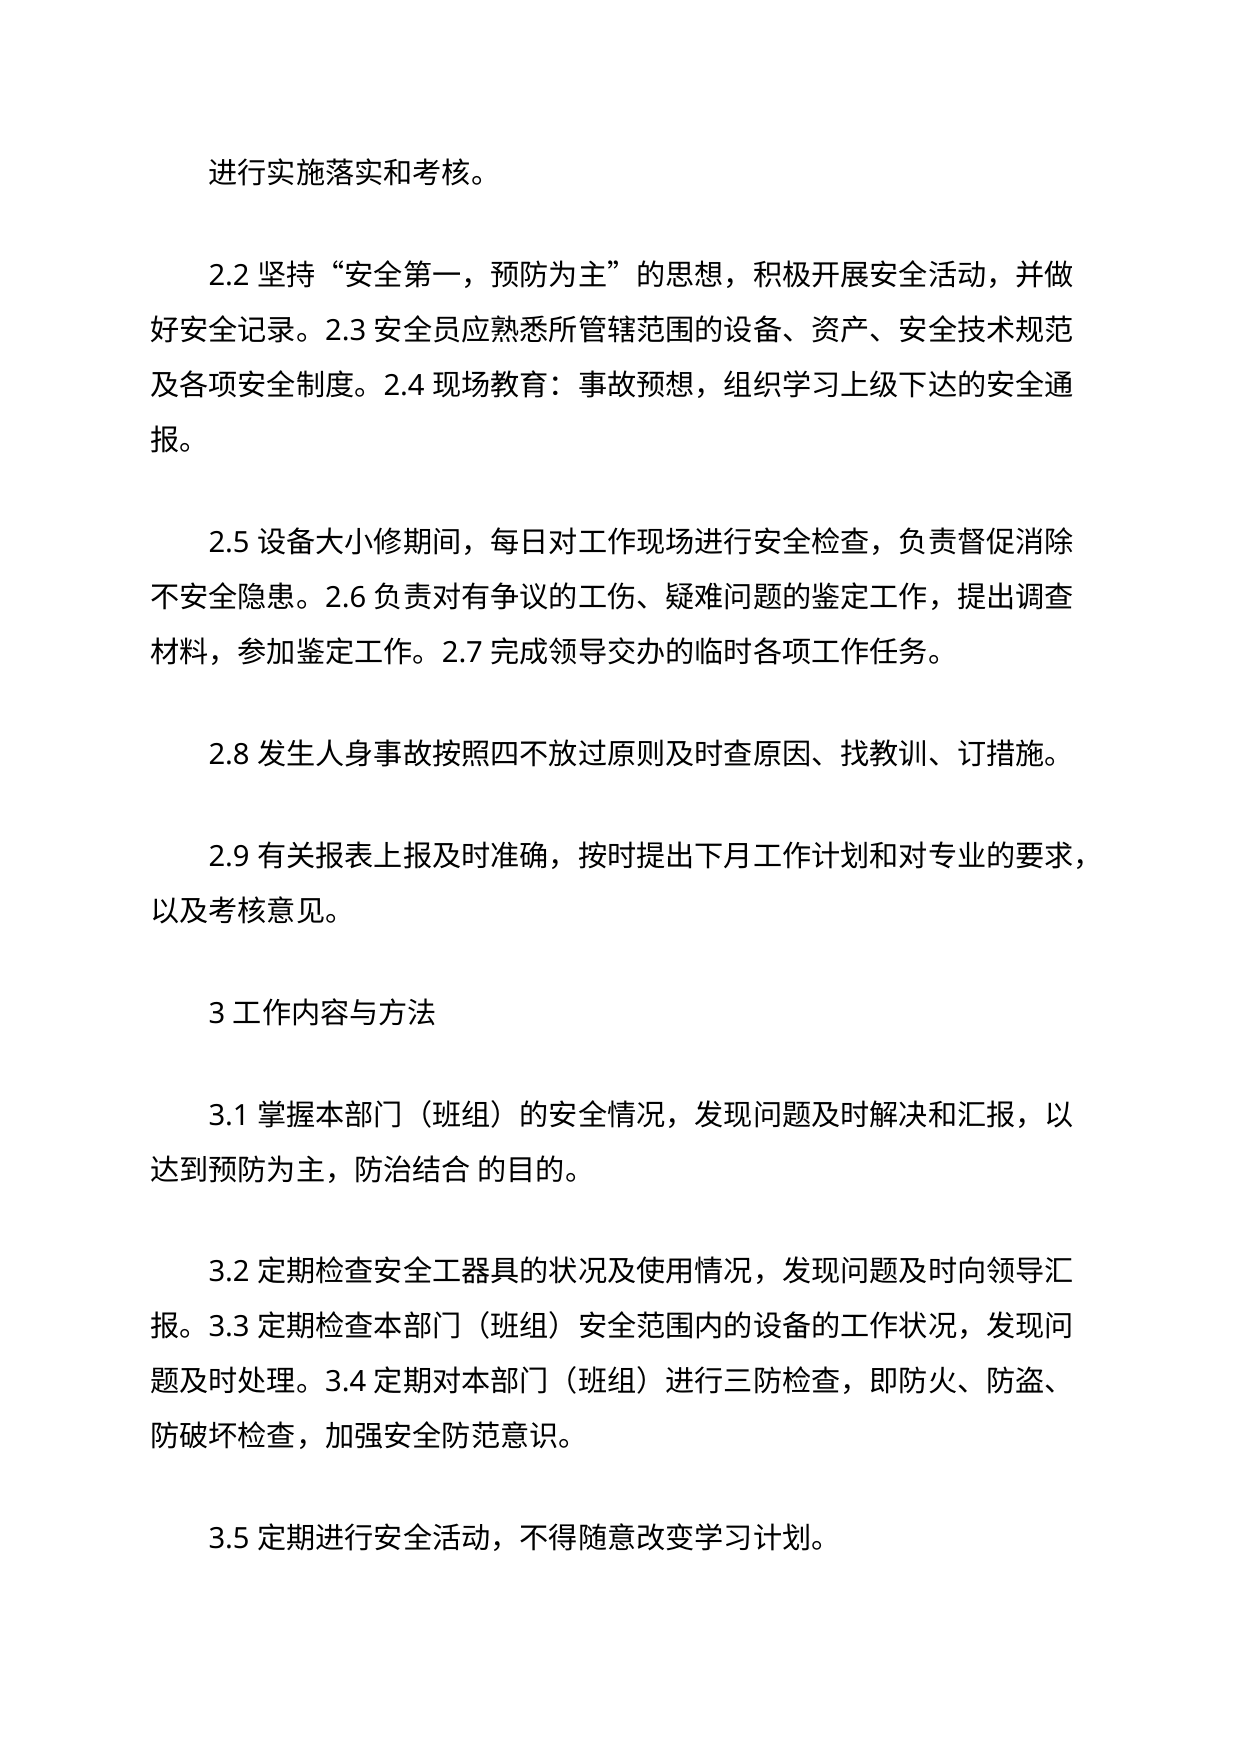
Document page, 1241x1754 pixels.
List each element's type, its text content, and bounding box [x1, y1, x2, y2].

text 3 工作内容与方法 [150, 989, 1090, 1032]
text 3.1 掌握本部门（班组）的安全情况，发现问题及时解决和汇报，以达到预防为主，防治结合 的目的。 [150, 1091, 1090, 1188]
text 2.5 设备大小修期间，每日对工作现场进行安全检查，负责督促消除不安全隐患。2.6 负责对有争议的工伤、疑难问题的鉴定工作，提出调查材料，参加鉴定工作。2.7 完成领导交办的临时各项工作任务。 [150, 518, 1090, 671]
text 3.2 定期检查安全工器具的状况及使用情况，发现问题及时向领导汇报。3.3 定期检查本部门（班组）安全范围内的设备的工作状况，发现问题及时处理。3.4 定期对本部门（班组）进行三防检查，即防火、防盗、防破坏检查，加强安全防范意识。 [150, 1248, 1090, 1455]
text 2.2 坚持“安全第一，预防为主”的思想，积极开展安全活动，并做好安全记录。2.3 安全员应熟悉所管辖范围的设备、资产、安全技术规范及各项安全制度。2.4 现场教育：事故预想，组织学习上级下达的安全通报。 [150, 252, 1090, 459]
text 2.9 有关报表上报及时准确，按时提出下月工作计划和对专业的要求，以及考核意见。 [150, 832, 1090, 930]
text 3.5 定期进行安全活动，不得随意改变学习计划。 [150, 1515, 1090, 1557]
text 2.8 发生人身事故按照四不放过原则及时查原因、找教训、订措施。 [150, 731, 1090, 773]
text 进行实施落实和考核。 [150, 150, 1090, 192]
